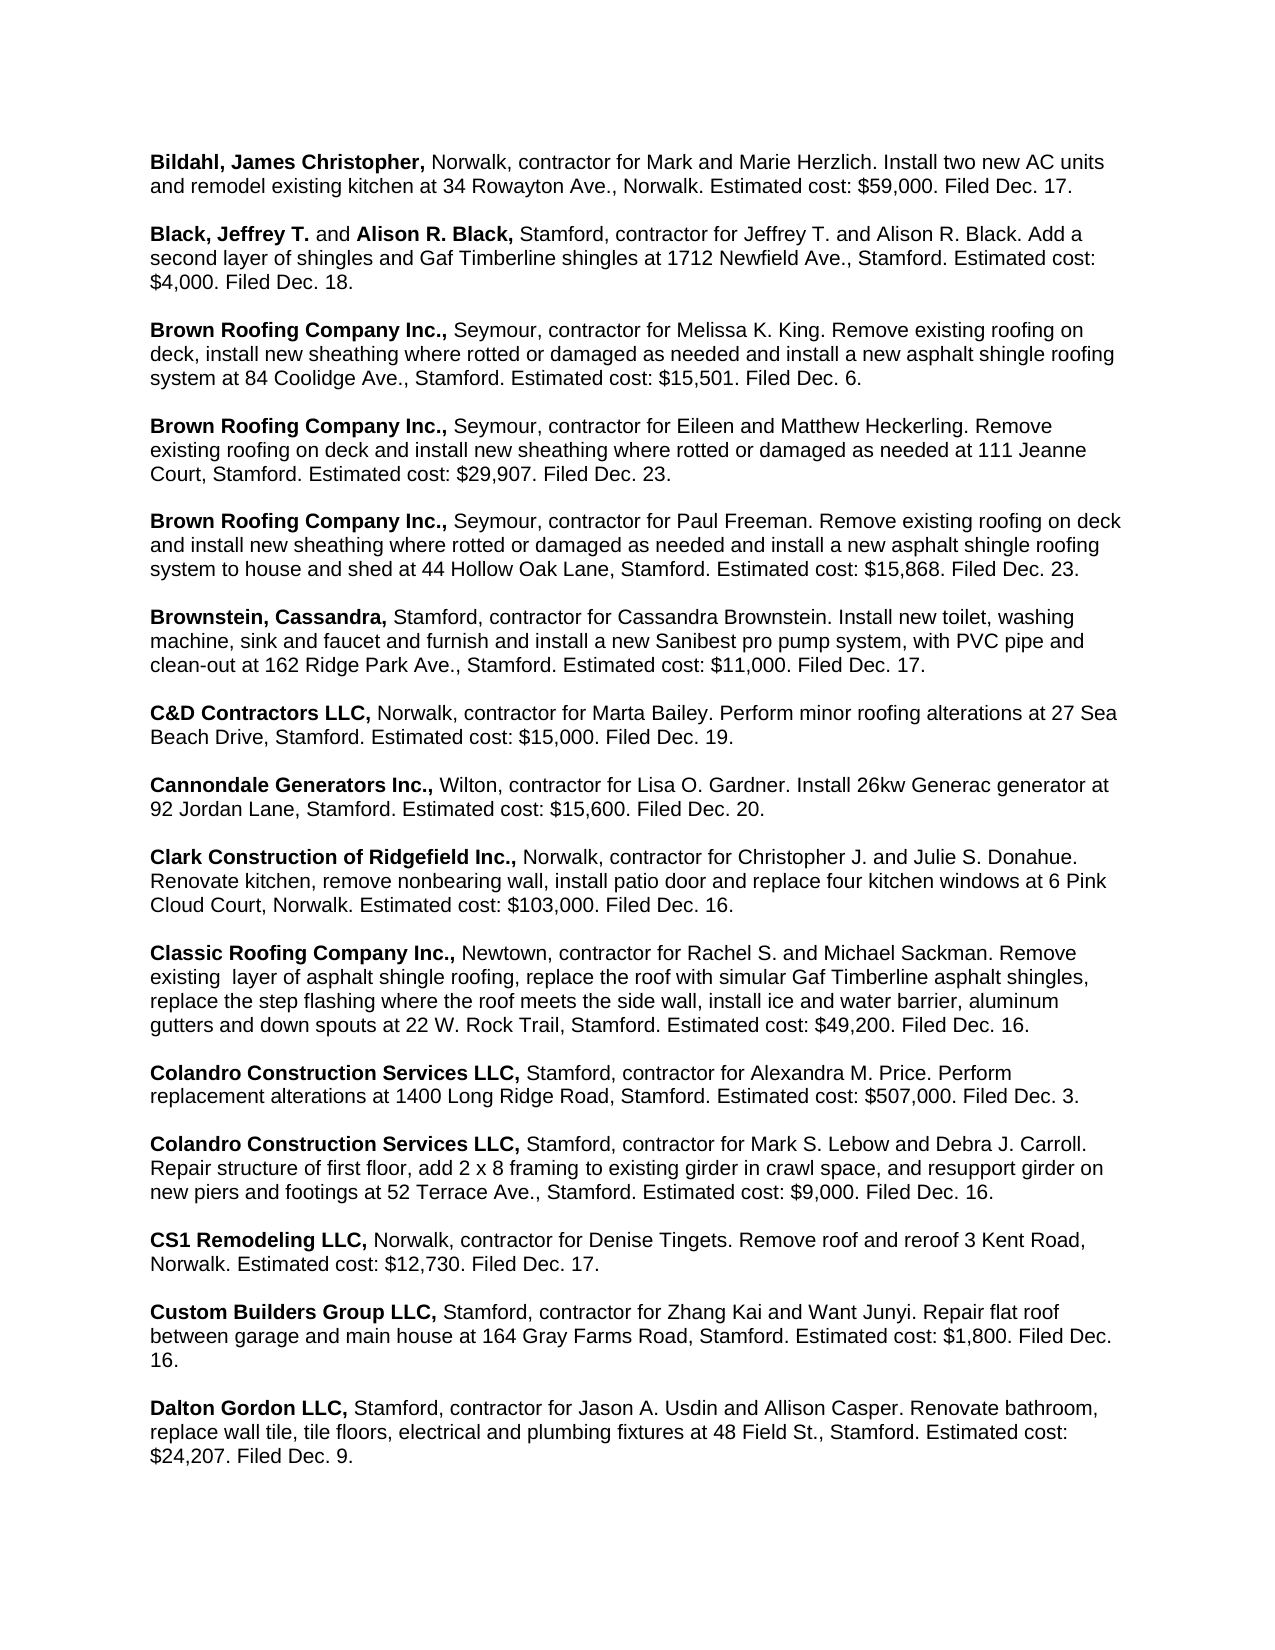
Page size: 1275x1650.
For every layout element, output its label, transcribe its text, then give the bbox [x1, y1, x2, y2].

text Black, Jeffrey T. and Alison R. Black, Stamford, contractor for Jeffrey T. and Alison R. Black. Add a second layer of shingles and Gaf Timberline shingles at 1712 Newfield Ave., Stamford. Estimated cost: $4,000. Filed Dec. 18. [150, 222, 1125, 294]
text Clark Construction of Ridgefield Inc., Norwalk, contractor for Christopher J. and Julie S. Donahue. Renovate kitchen, remove nonbearing wall, install patio door and replace four kitchen windows at 6 Pink Cloud Court, Norwalk. Estimated cost: $103,000. Filed Dec. 16. [150, 845, 1125, 917]
text Classic Roofing Company Inc., Newtown, contractor for Rachel S. and Michael Sackman. Remove existing layer of asphalt shingle roofing, replace the roof with simular Gaf Timberline asphalt shingles, replace the step flashing where the roof meets the side wall, install ice and water barrier, aluminum gutters and down spouts at 22 W. Rock Trail, Stamford. Estimated cost: $49,200. Filed Dec. 16. [150, 941, 1125, 1036]
text Cannondale Generators Inc., Wilton, contractor for Lisa O. Gardner. Install 26kw Generac generator at 92 Jordan Lane, Stamford. Estimated cost: $15,600. Filed Dec. 20. [150, 773, 1125, 821]
text Bildahl, James Christopher, Norwalk, contractor for Mark and Marie Herzlich. Install two new AC units and remodel existing kitchen at 34 Rowayton Ave., Norwalk. Estimated cost: $59,000. Filed Dec. 17. [150, 150, 1125, 198]
text CS1 Remodeling LLC, Norwalk, contractor for Denise Tingets. Remove roof and reroof 3 Kent Road, Norwalk. Estimated cost: $12,730. Filed Dec. 17. [150, 1228, 1125, 1276]
text Colandro Construction Services LLC, Stamford, contractor for Mark S. Lebow and Debra J. Carroll. Repair structure of first floor, add 2 x 8 framing to existing girder in crawl space, and resupport girder on new piers and footings at 52 Terrace Ave., Stamford. Estimated cost: $9,000. Filed Dec. 16. [150, 1132, 1125, 1204]
text Brown Roofing Company Inc., Seymour, contractor for Eileen and Matthew Heckerling. Remove existing roofing on deck and install new sheathing where rotted or damaged as needed at 111 Jeanne Court, Stamford. Estimated cost: $29,907. Filed Dec. 23. [150, 413, 1125, 485]
text Dalton Gordon LLC, Stamford, contractor for Jason A. Usdin and Allison Casper. Renovate bathroom, replace wall tile, tile floors, electrical and plumbing fixtures at 48 Field St., Stamford. Estimated cost: $24,207. Filed Dec. 9. [150, 1396, 1125, 1468]
text Brownstein, Cassandra, Stamford, contractor for Cassandra Brownstein. Install new toilet, washing machine, sink and faucet and furnish and install a new Sanibest pro pump system, with PVC pipe and clean-out at 162 Ridge Park Ave., Stamford. Estimated cost: $11,000. Filed Dec. 17. [150, 605, 1125, 677]
text C&D Contractors LLC, Norwalk, contractor for Marta Bailey. Perform minor roofing alterations at 27 Sea Beach Drive, Stamford. Estimated cost: $15,000. Filed Dec. 19. [150, 701, 1125, 749]
text Custom Builders Group LLC, Stamford, contractor for Zhang Kai and Want Junyi. Repair flat roof between garage and main house at 164 Gray Farms Road, Stamford. Estimated cost: $1,800. Filed Dec. 16. [150, 1300, 1125, 1372]
text Brown Roofing Company Inc., Seymour, contractor for Paul Freeman. Remove existing roofing on deck and install new sheathing where rotted or damaged as needed and install a new asphalt shingle roofing system to house and shed at 44 Hollow Oak Lane, Stamford. Estimated cost: $15,868. Filed Dec. 23. [150, 509, 1125, 581]
text Brown Roofing Company Inc., Seymour, contractor for Melissa K. King. Remove existing roofing on deck, install new sheathing where rotted or damaged as needed and install a new asphalt shingle roofing system at 84 Coolidge Ave., Stamford. Estimated cost: $15,501. Filed Dec. 6. [150, 318, 1125, 389]
text Colandro Construction Services LLC, Stamford, contractor for Alexandra M. Price. Perform replacement alterations at 1400 Long Ridge Road, Stamford. Estimated cost: $507,000. Filed Dec. 3. [150, 1060, 1125, 1108]
